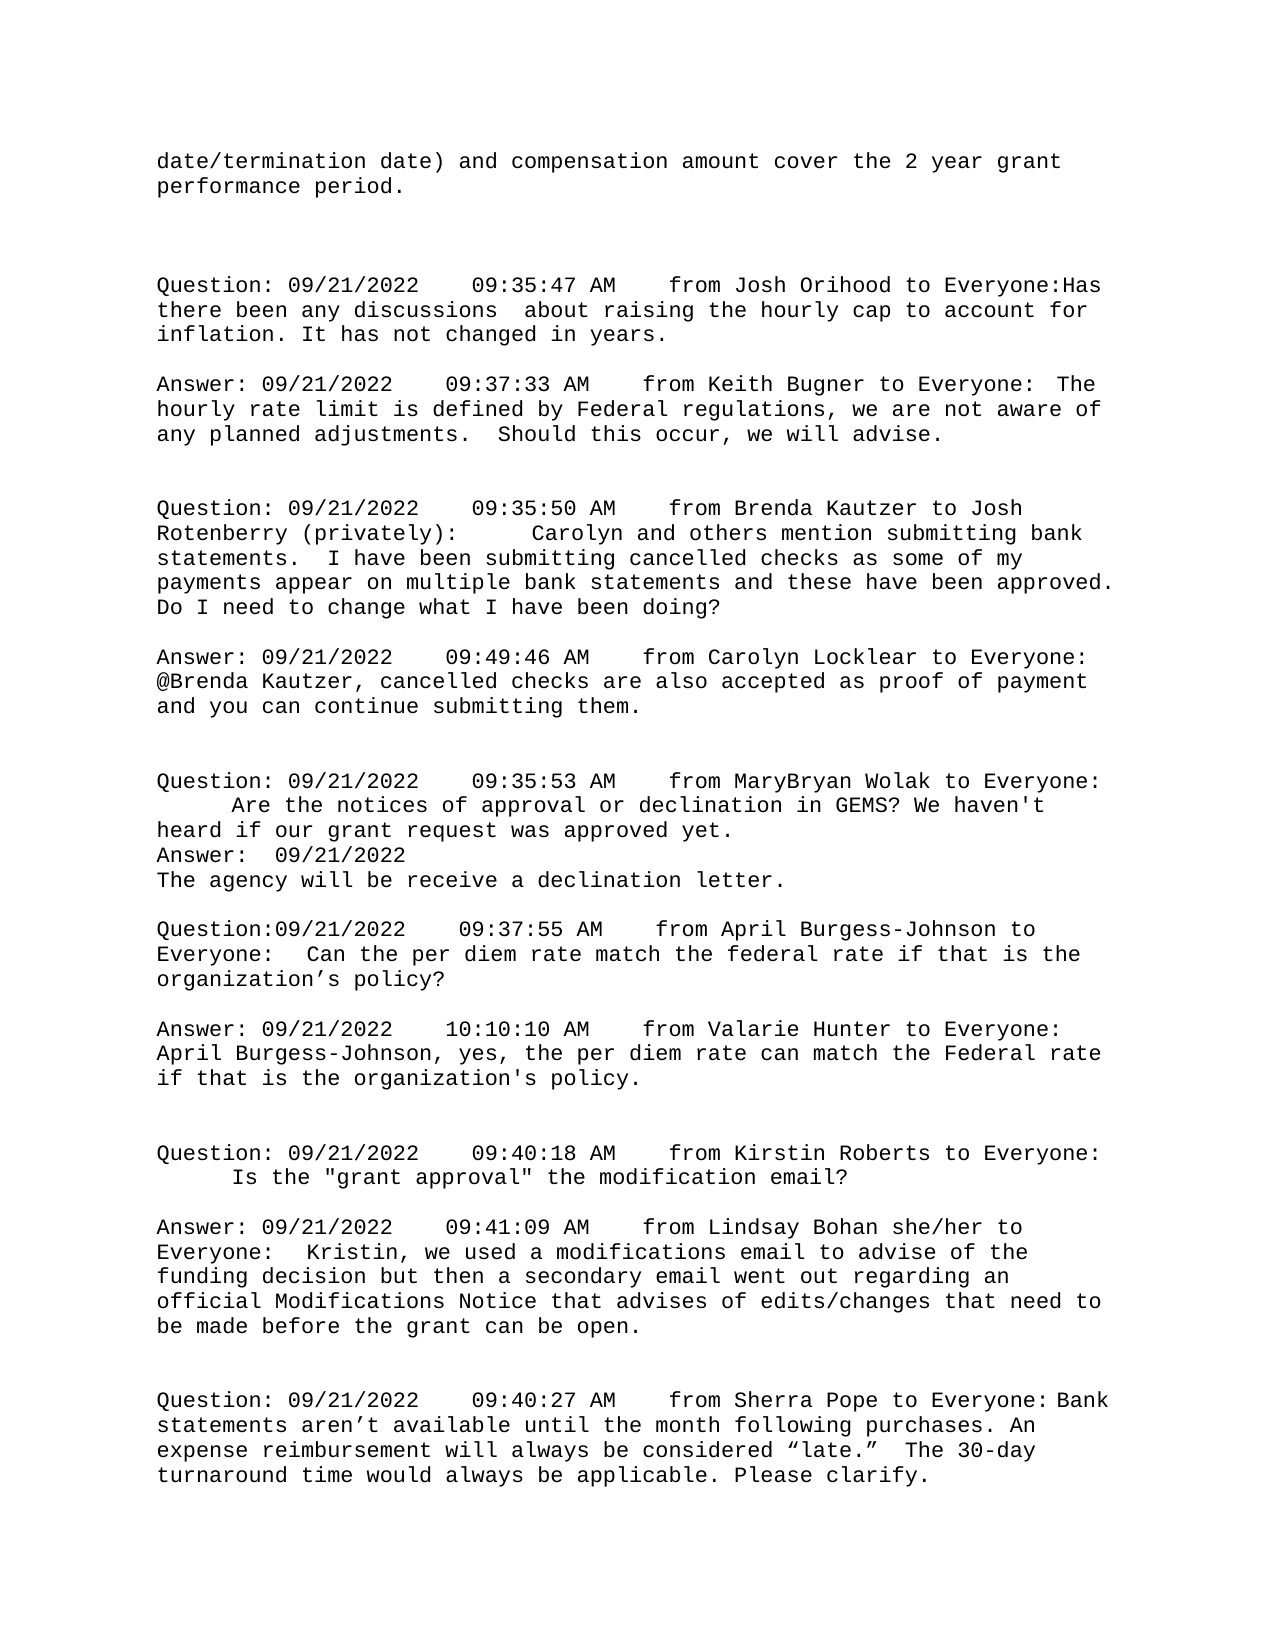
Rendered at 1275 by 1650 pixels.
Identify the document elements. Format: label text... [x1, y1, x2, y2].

text Question: 09/21/2022 09:35:47 AM from Josh Orihood to Everyone:Has there been any discussions about raising the hourly cap to account for inflation. It has not changed in years. [156, 274, 1118, 348]
text Answer: 09/21/2022 10:10:10 AM from Valarie Hunter to Everyone: April Burgess-Johnson, yes, the per diem rate can match the Federal rate if that is the organization's policy. [156, 1018, 1118, 1092]
text Answer: 09/21/2022 09:37:33 AM from Keith Bugner to Everyone: The hourly rate limit is defined by Federal regulations, we are not aware of any planned adjustments. Should this occur, we will advise. [156, 373, 1118, 447]
text Answer: 09/21/2022 The agency will be receive a declination letter. [156, 844, 1118, 894]
text Answer: 09/21/2022 09:49:46 AM from Carolyn Locklear to Everyone: @Brenda Kautzer, cancelled checks are also accepted as proof of payment and you can continue submitting them. [156, 646, 1118, 720]
text Question: 09/21/2022 09:35:50 AM from Brenda Kautzer to Josh Rotenberry (privately): Carolyn and others mention submitting bank statements. I have been submitting cancelled checks as some of my payments appear on multiple bank statements and these have been approved. Do I need to change what I have been doing? [156, 497, 1118, 621]
text Question: 09/21/2022 09:40:18 AM from Kirstin Roberts to Everyone: Is the "grant approval" the modification email? [156, 1142, 1118, 1191]
text Question:09/21/2022 09:37:55 AM from April Burgess-Johnson to Everyone: Can the per diem rate match the federal rate if that is the organization’s policy? [156, 918, 1118, 993]
text Question: 09/21/2022 09:40:27 AM from Sherra Pope to Everyone: Bank statements aren’t available until the month following purchases. An expense reimbursement will always be considered “late.” The 30-day turnaround time would always be applicable. Please clarify. [156, 1389, 1118, 1489]
text Question: 09/21/2022 09:35:53 AM from MaryBryan Wolak to Everyone: Are the notices of approval or declination in GEMS? We haven't heard if our grant request was approved yet. [156, 770, 1118, 844]
text Answer: 09/21/2022 09:41:09 AM from Lindsay Bohan she/her to Everyone: Kristin, we used a modifications email to advise of the funding decision but then a secondary email went out regarding an official Modifications Notice that advises of edits/changes that need to be made before the grant can be open. [156, 1216, 1118, 1340]
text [156, 150, 1118, 199]
